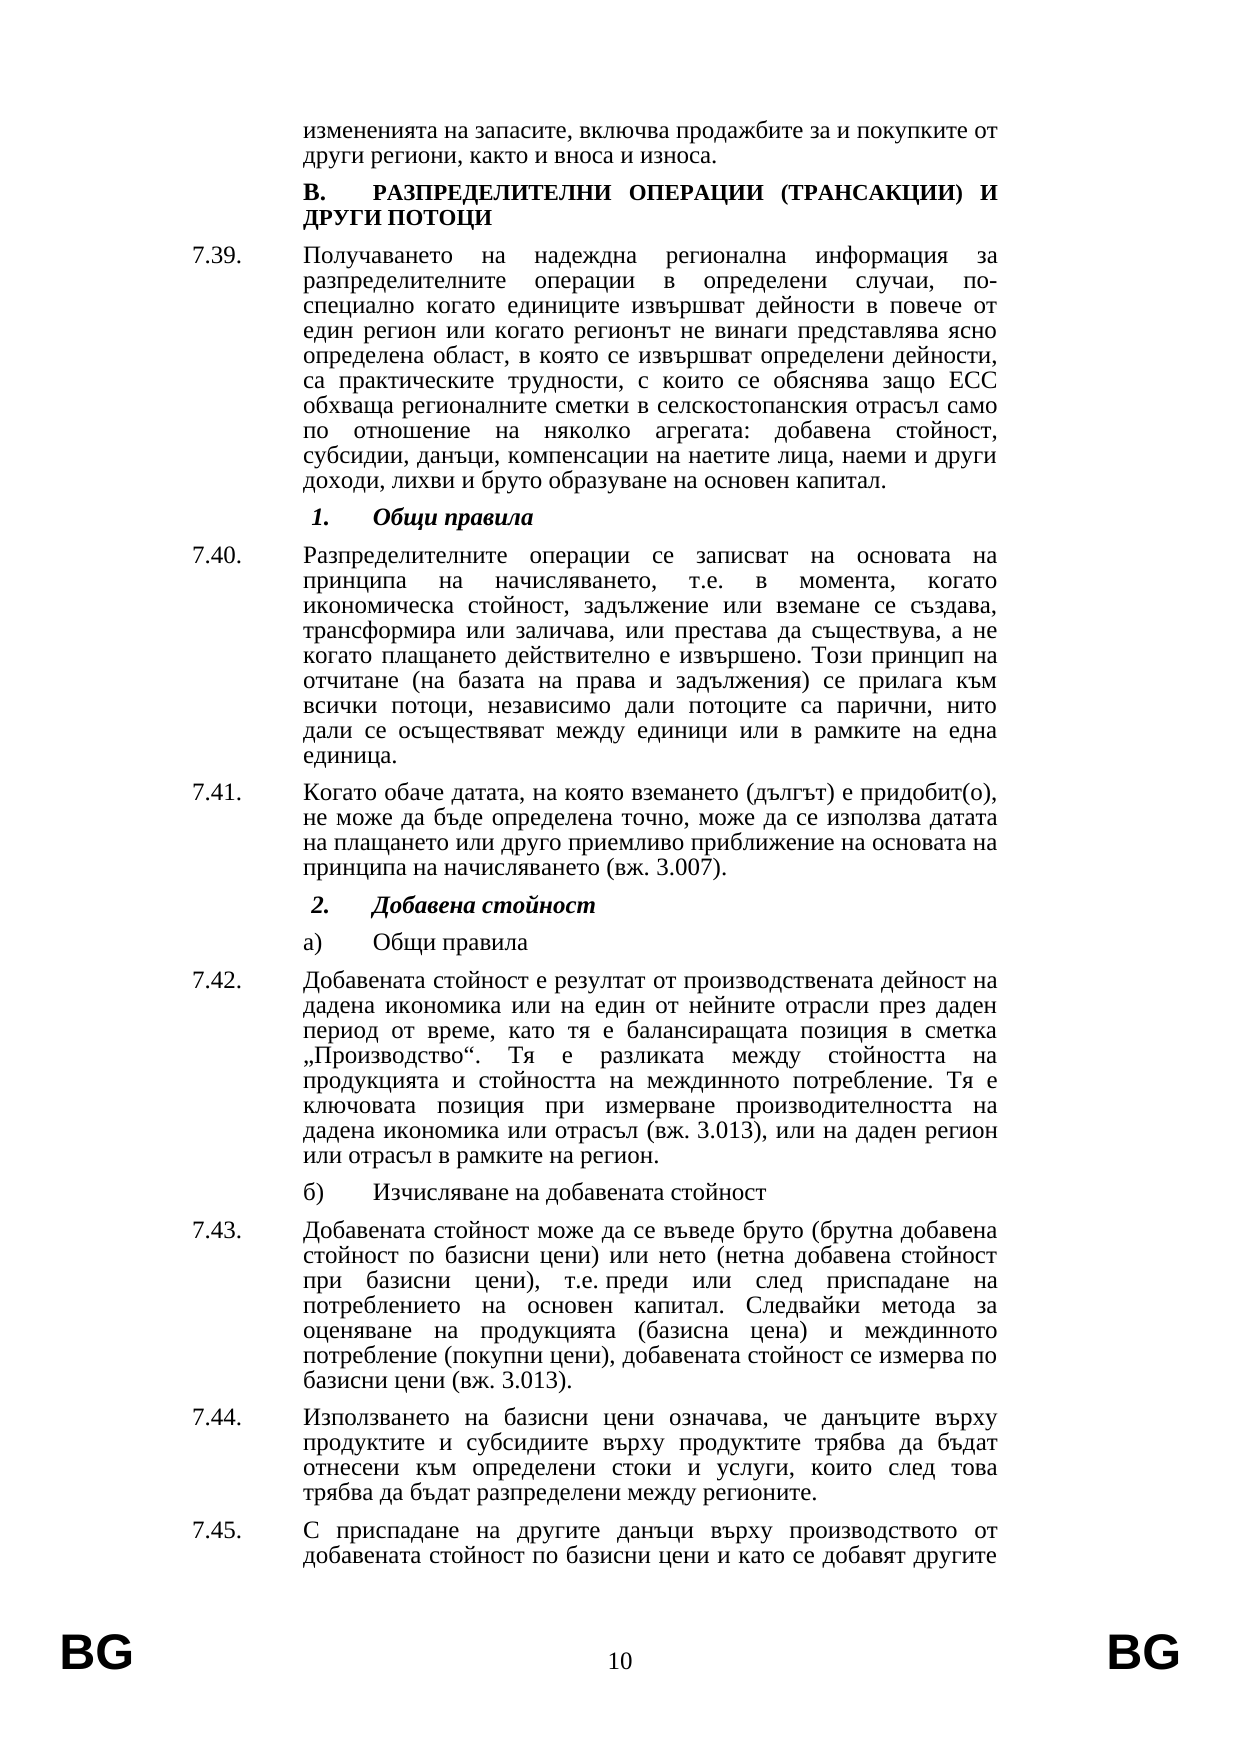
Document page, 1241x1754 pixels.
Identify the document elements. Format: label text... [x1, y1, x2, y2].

text 7.39. Получаването на надеждна регионална информация за разпределителните операции в определени случаи, по-специално когато единиците извършват дейности в повече от един регион или когато регионът не винаги представлява ясно определена област, в която се извършват определени дейности, са практическите трудности, с които се обяснява защо ЕСС обхваща регионалните сметки в селскостопанския отрасъл само по отношение на няколко агрегата: добавена стойност, субсидии, данъци, компенсации на наетите лица, наеми и други доходи, лихви и бруто образуване на основен капитал. [192, 243, 998, 493]
text 7.43. Добавената стойност може да се въведе бруто (брутна добавена стойност по базисни цени) или нето (нетна добавена стойност при базисни цени), т.е. преди или след приспадане на потреблението на основен капитал. Следвайки метода за оценяване на продукцията (базисна цена) и междинното потребление (покупни цени), добавената стойност се измерва по базисни цени (вж. 3.013). [192, 1218, 998, 1393]
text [192, 118, 998, 168]
text В. РАЗПРЕДЕЛИТЕЛНИ ОПЕРАЦИИ (ТРАНСАКЦИИ) И ДРУГИ ПОТОЦИ [303, 181, 998, 231]
text 7.41. Когато обаче датата, на която вземането (дългът) е придобит(о), не може да бъде определена точно, може да се използва датата на плащането или друго приемливо приближение на основата на принципа на начисляването (вж. 3.007). [192, 781, 998, 881]
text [192, 1518, 998, 1568]
text 2. Добавена стойност [311, 893, 998, 918]
text б) Изчисляване на добавената стойност [303, 1181, 998, 1206]
text 1. Общи правила [311, 506, 998, 531]
text а) Общи правила [303, 931, 998, 956]
text 7.40. Разпределителните операции се записват на основата на принципа на начисляването, т.е. в момента, когато икономическа стойност, задължение или вземане се създава, трансформира или заличава, или престава да съществува, а не когато плащането действително е извършено. Този принцип на отчитане (на базата на права и задължения) се прилага към всички потоци, независимо дали потоците са парични, нито дали се осъществяват между единици или в рамките на една единица. [192, 543, 998, 768]
text 7.44. Използването на базисни цени означава, че данъците върху продуктите и субсидиите върху продуктите трябва да бъдат отнесени към определени стоки и услуги, които след това трябва да бъдат разпределени между регионите. [192, 1406, 998, 1506]
text 7.42. Добавената стойност е резултат от производствената дейност на дадена икономика или на един от нейните отрасли през даден период от време, като тя е балансиращата позиция в сметка „Производство“. Тя е разликата между стойността на продукцията и стойността на междинното потребление. Тя е ключовата позиция при измерване производителността на дадена икономика или отрасъл (вж. 3.013), или на даден регион или отрасъл в рамките на регион. [192, 968, 998, 1168]
